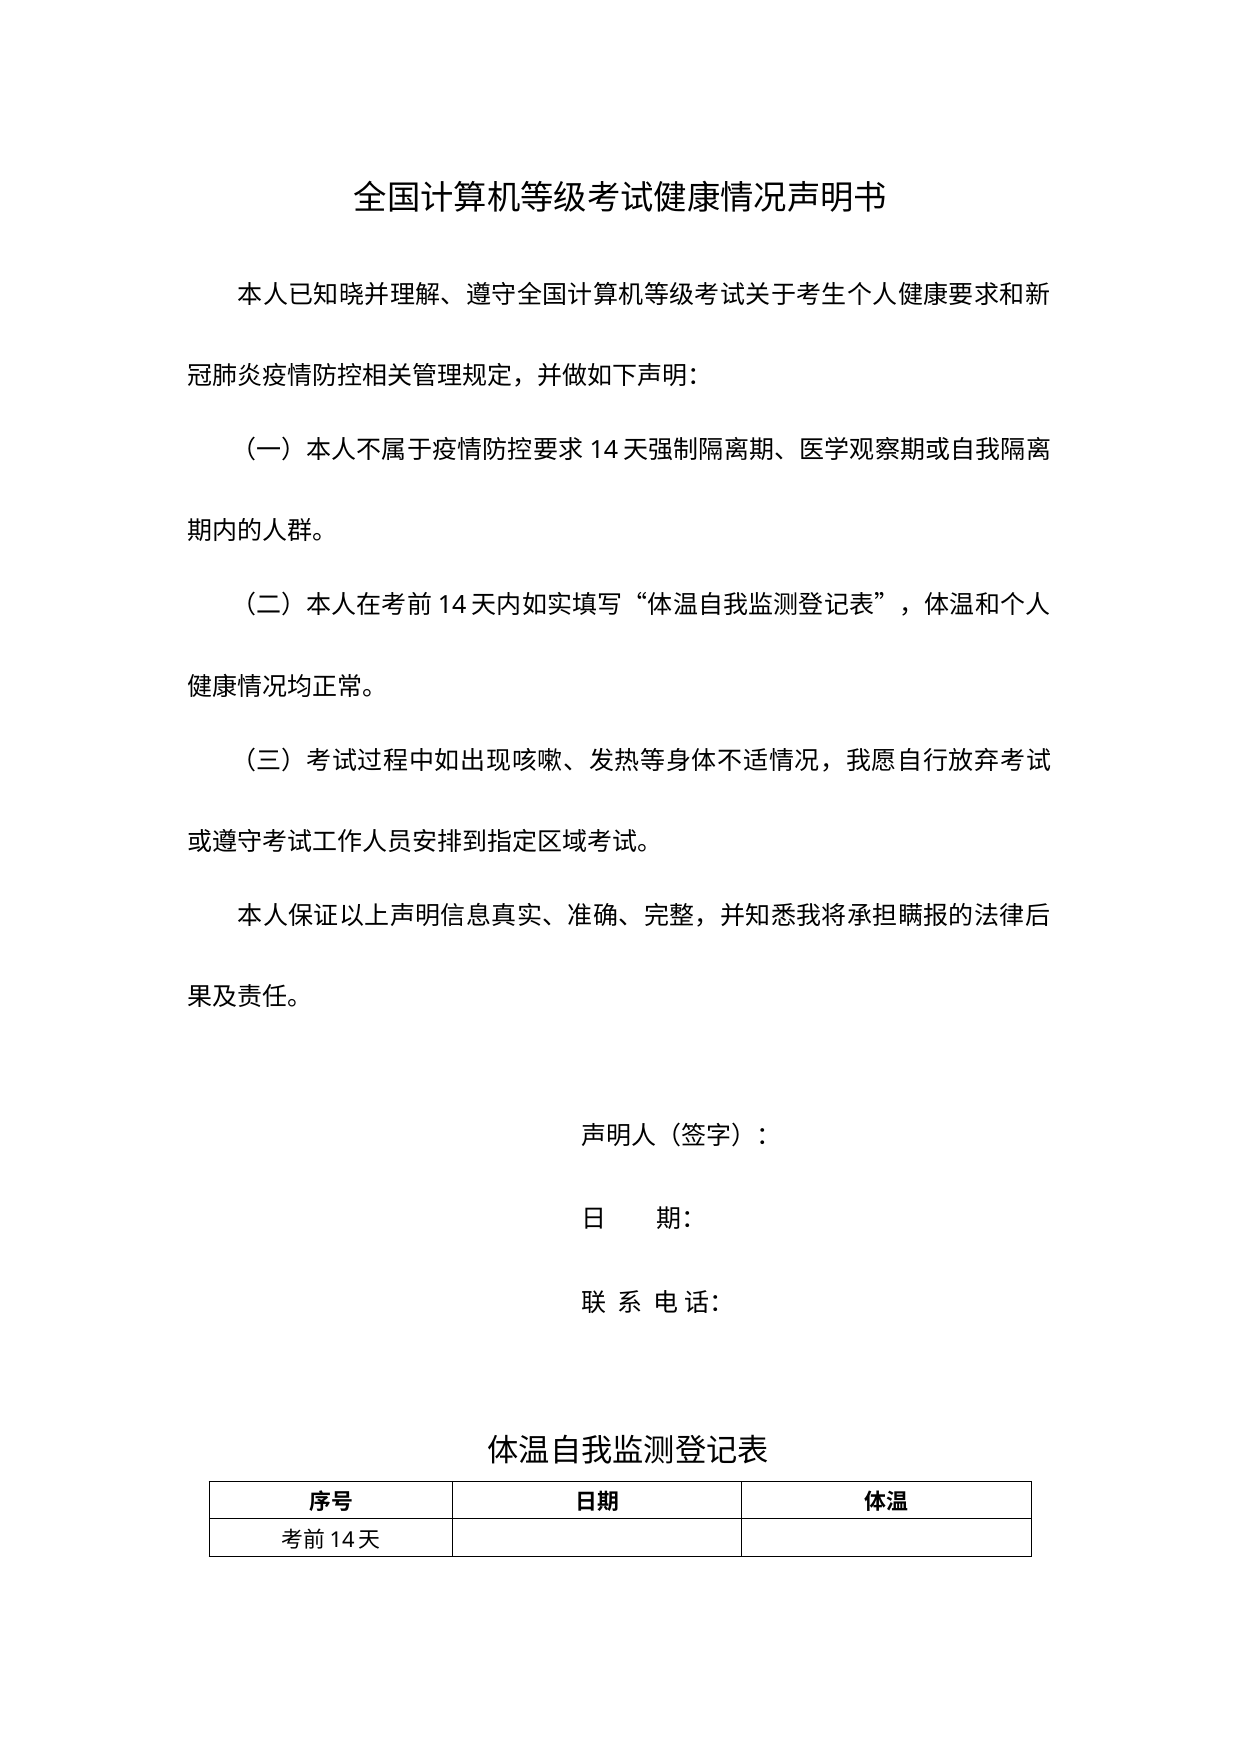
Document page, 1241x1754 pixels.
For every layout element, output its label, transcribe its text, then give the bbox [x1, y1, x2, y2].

table_header 体温 [742, 1482, 1031, 1518]
table_header 序号 [210, 1482, 452, 1518]
text 全国计算机等级考试健康情况声明书 [187, 162, 1053, 227]
list 考试过程中如出现咳嗽、发热等身体不适情况，我愿自行放弃考试或遵守考试工作人员安排到指定区域考试。 [187, 726, 1053, 872]
text 体温自我监测登记表 [187, 1416, 1053, 1481]
text 本人保证以上声明信息真实、准确、完整，并知悉我将承担瞒报的法律后果及责任。 [187, 881, 1053, 1027]
table_cell [453, 1519, 741, 1556]
text 联 系 电 话： [494, 1268, 1053, 1333]
table_cell [742, 1519, 1031, 1556]
table_header 日期 [453, 1482, 741, 1518]
text 日 期： [494, 1184, 1053, 1249]
text 声明人（签字）： [494, 1101, 1053, 1166]
list 本人不属于疫情防控要求14天强制隔离期、医学观察期或自我隔离期内的人群。 [187, 415, 1053, 561]
text 本人已知晓并理解、遵守全国计算机等级考试关于考生个人健康要求和新冠肺炎疫情防控相关管理规定，并做如下声明： [187, 260, 1053, 406]
list 本人在考前14天内如实填写“体温自我监测登记表”，体温和个人健康情况均正常。 [187, 570, 1053, 717]
table_cell 考前14天 [210, 1519, 452, 1556]
